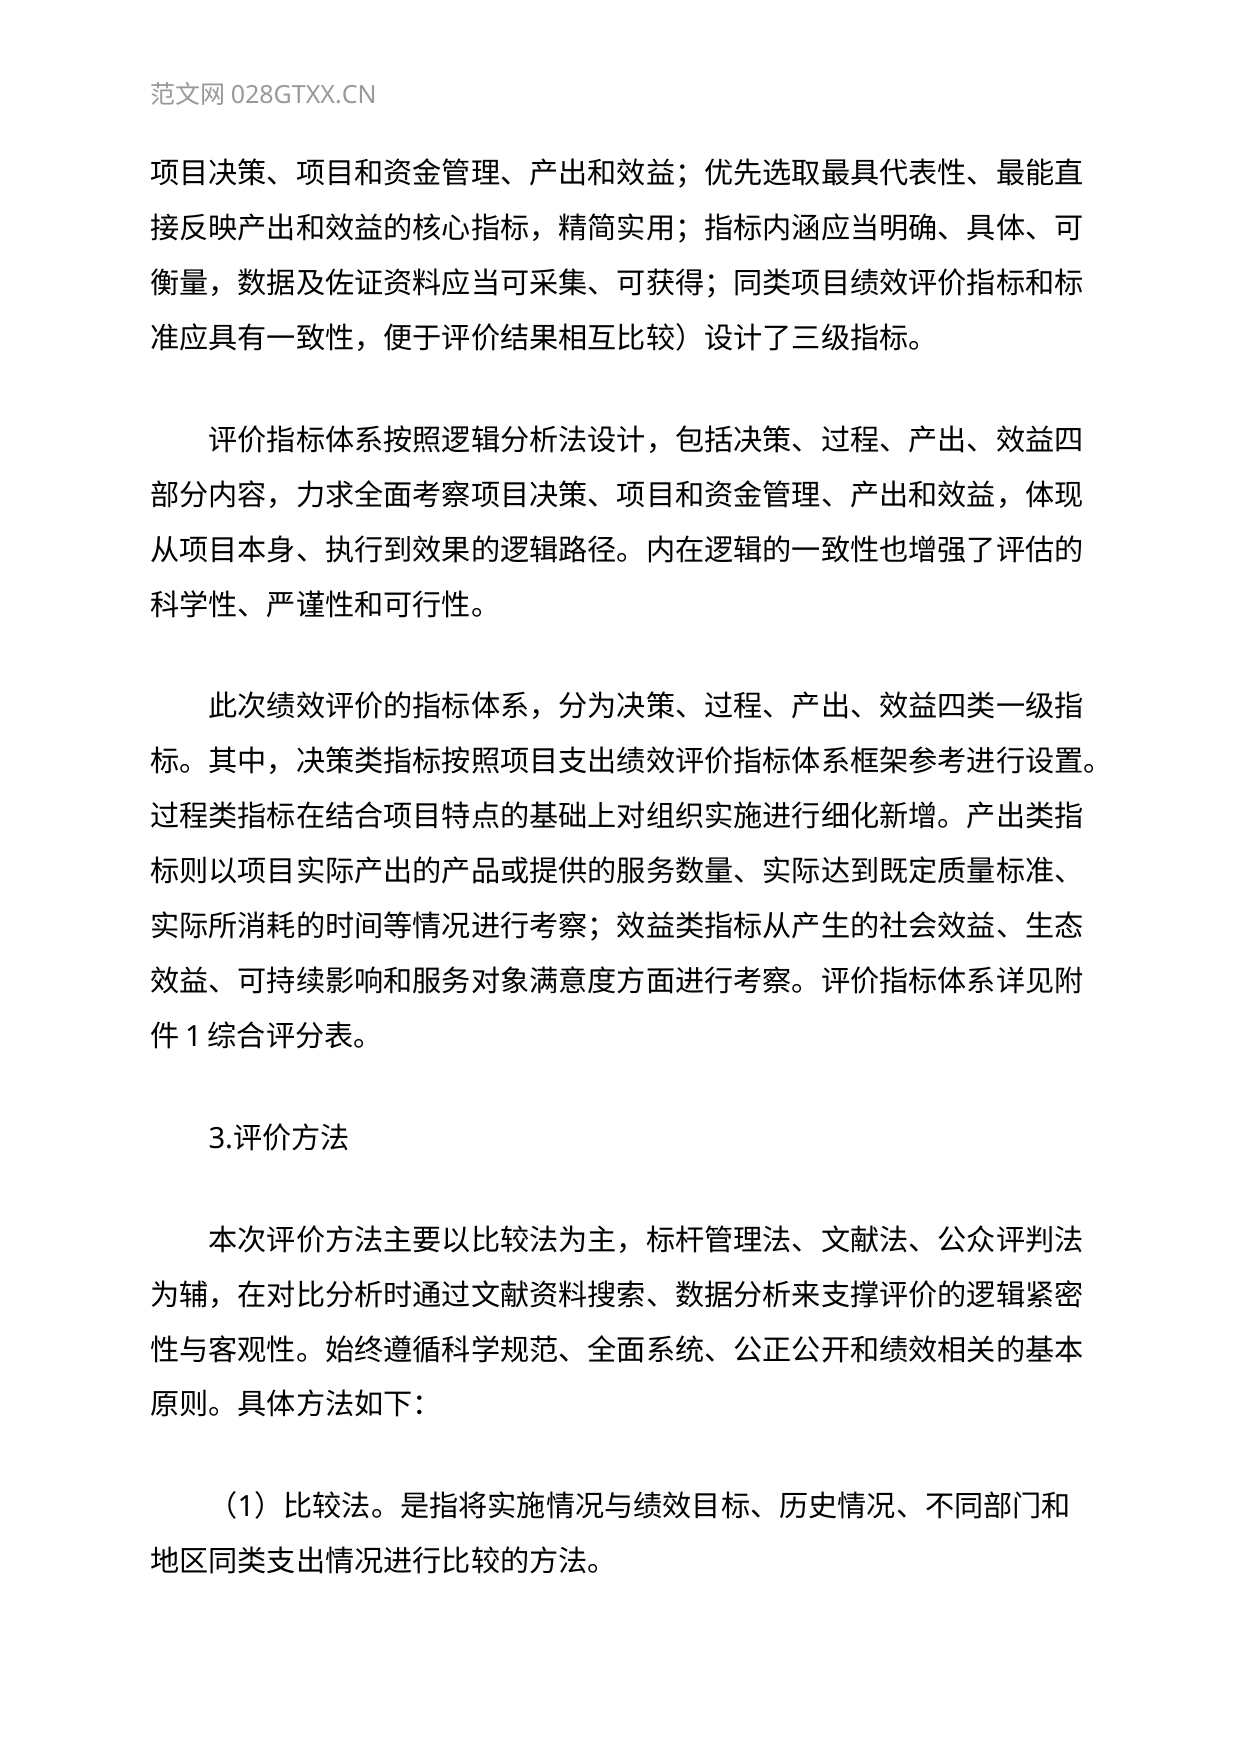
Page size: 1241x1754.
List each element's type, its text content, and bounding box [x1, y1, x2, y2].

text 此次绩效评价的指标体系，分为决策、过程、产出、效益四类一级指标。其中，决策类指标按照项目支出绩效评价指标体系框架参考进行设置。过程类指标在结合项目特点的基础上对组织实施进行细化新增。产出类指标则以项目实际产出的产品或提供的服务数量、实际达到既定质量标准、实际所消耗的时间等情况进行考察；效益类指标从产生的社会效益、生态效益、可持续影响和服务对象满意度方面进行考察。评价指标体系详见附件1综合评分表。 [150, 683, 1090, 1055]
text 3.评价方法 [150, 1114, 1090, 1157]
text 本次评价方法主要以比较法为主，标杆管理法、文献法、公众评判法为辅，在对比分析时通过文献资料搜索、数据分析来支撑评价的逻辑紧密性与客观性。始终遵循科学规范、全面系统、公正公开和绩效相关的基本原则。具体方法如下： [150, 1216, 1090, 1423]
text 评价指标体系按照逻辑分析法设计，包括决策、过程、产出、效益四部分内容，力求全面考察项目决策、项目和资金管理、产出和效益，体现从项目本身、执行到效果的逻辑路径。内在逻辑的一致性也增强了评估的科学性、严谨性和可行性。 [150, 416, 1090, 623]
text （1）比较法。是指将实施情况与绩效目标、历史情况、不同部门和地区同类支出情况进行比较的方法。 [150, 1483, 1090, 1580]
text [150, 150, 1090, 357]
